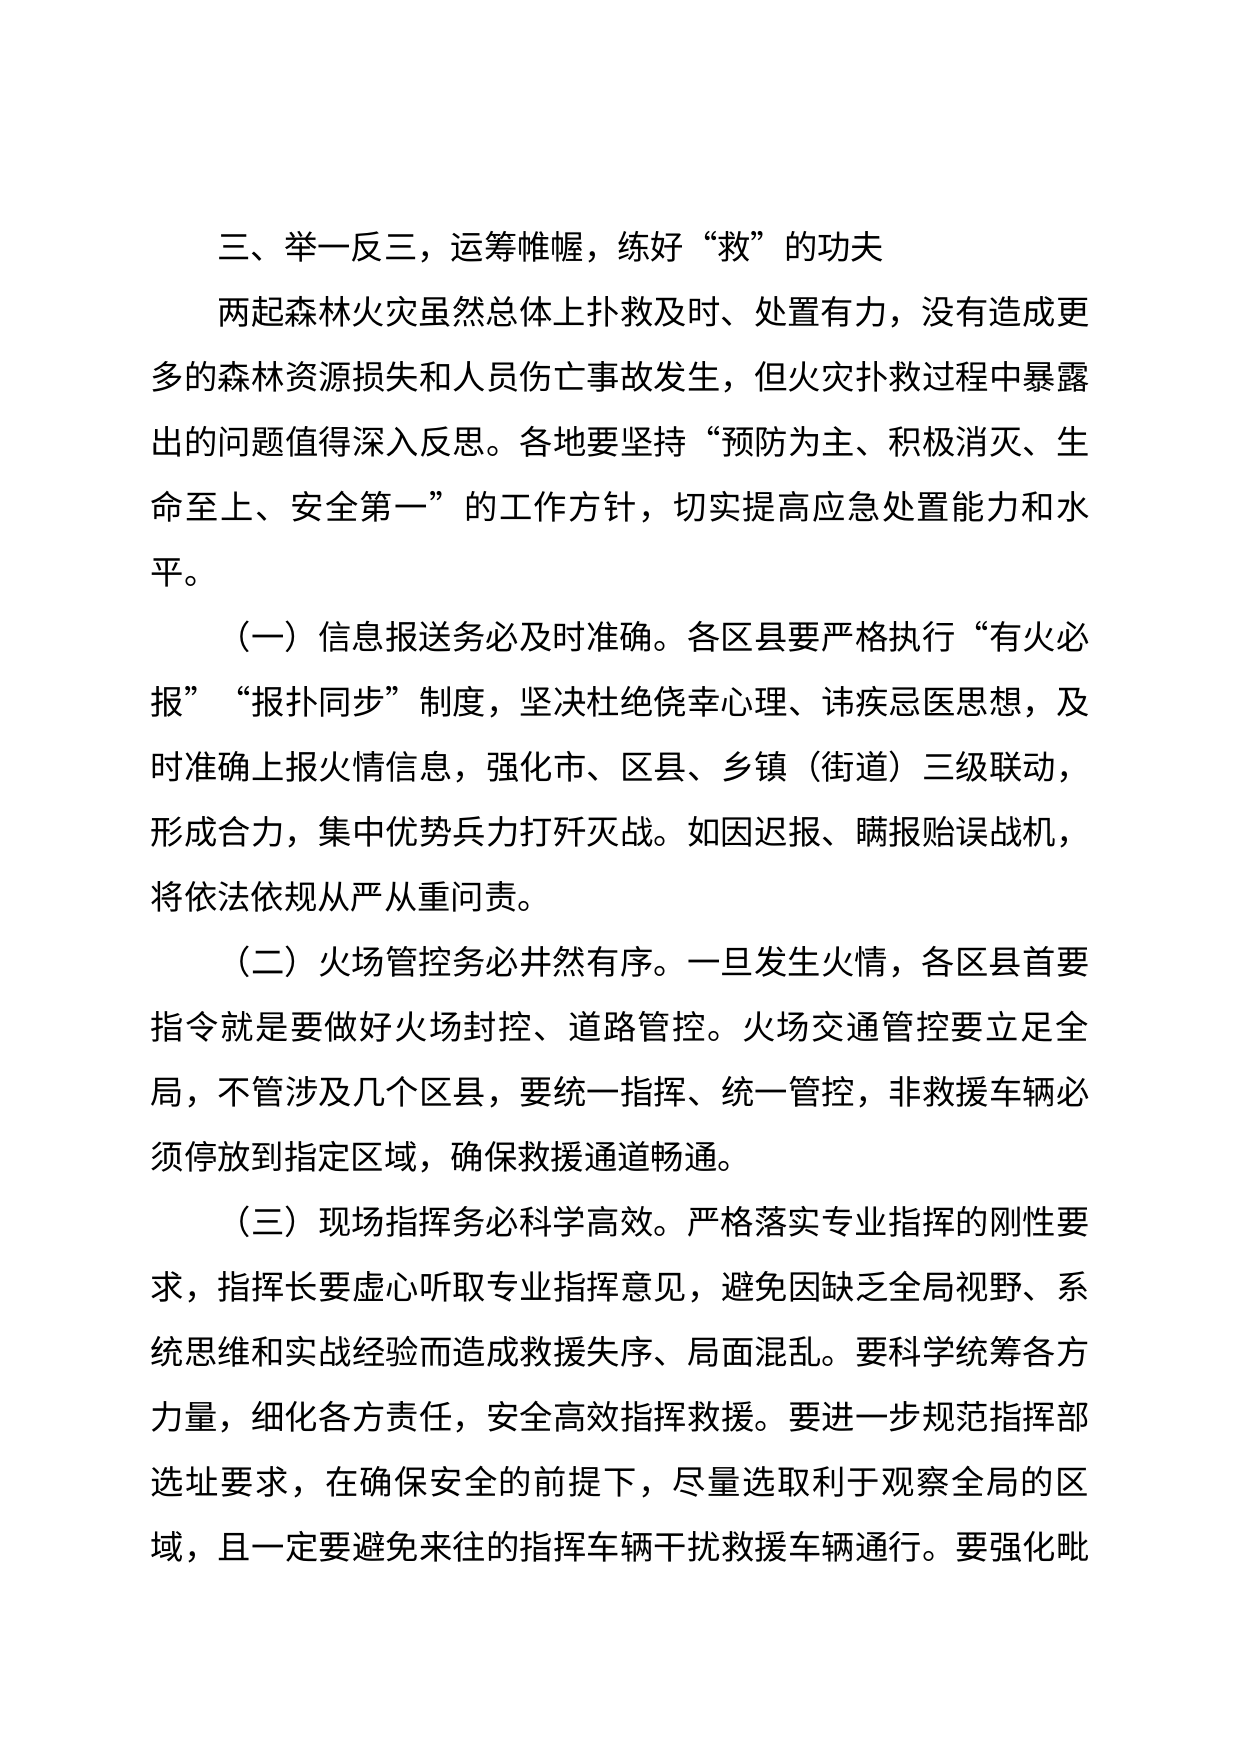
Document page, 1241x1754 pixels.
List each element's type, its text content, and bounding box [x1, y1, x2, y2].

list 三、举一反三，运筹帷幄，练好“救”的功夫 [151, 212, 1089, 277]
list （二）火场管控务必井然有序。一旦发生火情，各区县首要指令就是要做好火场封控、道路管控。火场交通管控要立足全局，不管涉及几个区县，要统一指挥、统一管控，非救援车辆必须停放到指定区域，确保救援通道畅通。 [151, 927, 1089, 1187]
list （一）信息报送务必及时准确。各区县要严格执行“有火必报”“报扑同步”制度，坚决杜绝侥幸心理、讳疾忌医思想，及时准确上报火情信息，强化市、区县、乡镇（街道）三级联动，形成合力，集中优势兵力打歼灭战。如因迟报、瞒报贻误战机，将依法依规从严从重问责。 [151, 602, 1089, 927]
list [151, 1187, 1089, 1577]
list 两起森林火灾虽然总体上扑救及时、处置有力，没有造成更多的森林资源损失和人员伤亡事故发生，但火灾扑救过程中暴露出的问题值得深入反思。各地要坚持“预防为主、积极消灭、生命至上、安全第一”的工作方针，切实提高应急处置能力和水平。 [151, 277, 1089, 602]
